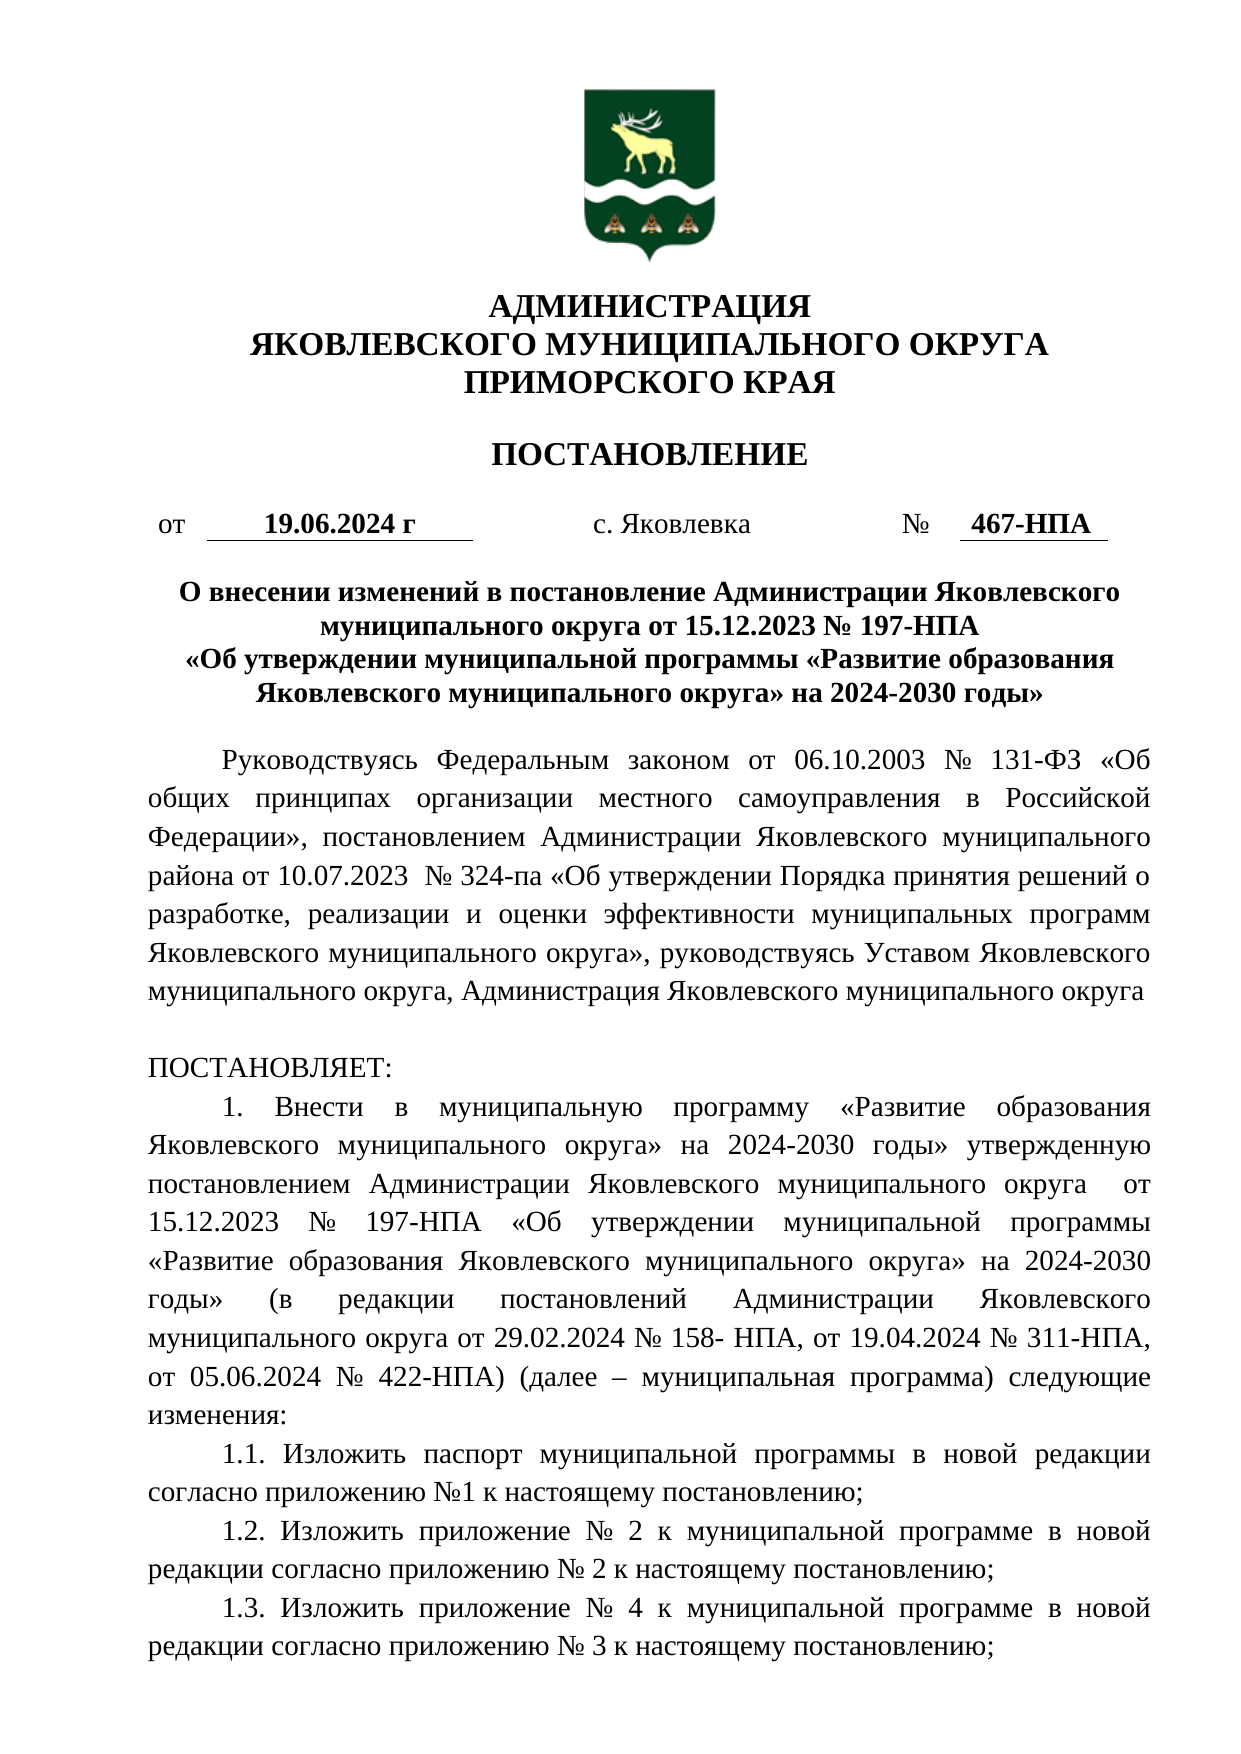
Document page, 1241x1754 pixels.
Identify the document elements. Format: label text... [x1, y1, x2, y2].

text 1. Внести в муниципальную программу «Развитие образования Яковлевского муниципального округа» на 2024-2030 годы» утвержденную постановлением Администрации Яковлевского муниципального округа от 15.12.2023 № 197-НПА «Об утверждении муниципальной программы «Развитие образования Яковлевского муниципального округа» на 2024-2030 годы» (в редакции постановлений Администрации Яковлевского муниципального округа от 29.02.2024 № 158- НПА, от 19.04.2024 № 311-НПА, от 05.06.2024 № 422-НПА) (далее – муниципальная программа) следующие изменения: [148, 1089, 1152, 1431]
text 1.2. Изложить приложение № 2 к муниципальной программе в новой редакции согласно приложению № 2 к настоящему постановлению; [148, 1513, 1152, 1585]
text ЯКОВЛЕВСКОГО МУНИЦИПАЛЬНОГО ОКРУГА [148, 324, 1152, 362]
text АДМИНИСТРАЦИЯ [148, 286, 1152, 324]
table_header 19.06.2024 г [207, 506, 473, 540]
text «Об утверждении муниципальной программы «Развитие образования Яковлевского муниципального округа» на 2024-2030 годы» [148, 641, 1152, 708]
text ПРИМОРСКОГО КРАЯ [148, 362, 1152, 401]
table_header от [136, 506, 207, 540]
picture [583, 88, 716, 262]
text ПОСТАНОВЛЯЕТ: [148, 1050, 1152, 1084]
table_header с. Яковлевка [473, 506, 871, 540]
text 1.1. Изложить паспорт муниципальной программы в новой редакции согласно приложению №1 к настоящему постановлению; [148, 1436, 1152, 1508]
table_header № [871, 506, 960, 540]
text 1.3. Изложить приложение № 4 к муниципальной программе в новой редакции согласно приложению № 3 к настоящему постановлению; [148, 1590, 1152, 1662]
table_header 467-НПА [960, 506, 1107, 540]
text О внесении изменений в постановление Администрации Яковлевского муниципального округа от 15.12.2023 № 197-НПА [148, 574, 1152, 641]
text Руководствуясь Федеральным законом от 06.10.2003 № 131-ФЗ «Об общих принципах организации местного самоуправления в Российской Федерации», постановлением Администрации Яковлевского муниципального района от 10.07.2023 № 324-па «Об утверждении Порядка принятия решений о разработке, реализации и оценки эффективности муниципальных программ Яковлевского муниципального округа», руководствуясь Уставом Яковлевского муниципального округа, Администрация Яковлевского муниципального округа [148, 742, 1152, 1007]
text ПОСТАНОВЛЕНИЕ [148, 434, 1152, 473]
